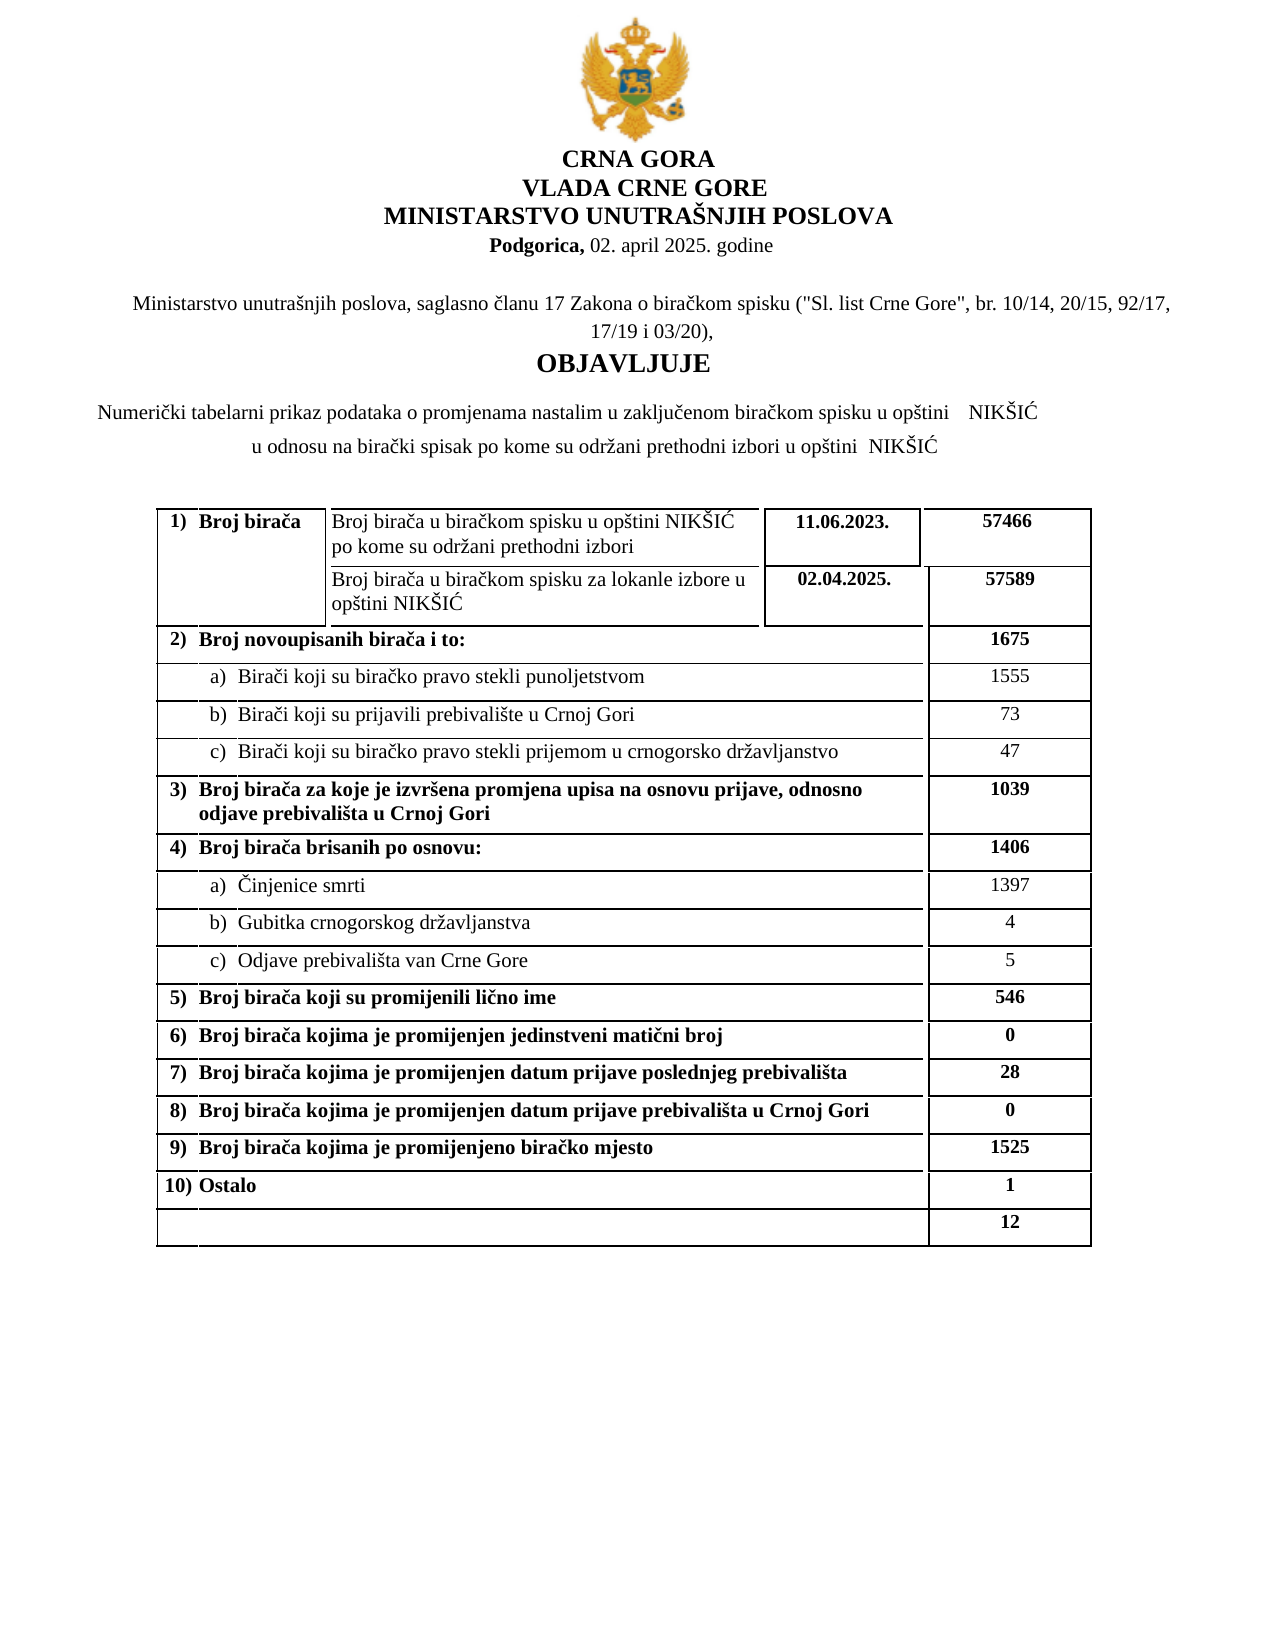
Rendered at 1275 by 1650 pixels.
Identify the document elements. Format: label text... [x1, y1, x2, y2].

text 1525 [930, 1135, 1090, 1158]
text a) [198, 873, 237, 897]
text Činjenice smrti [238, 873, 923, 897]
text Birači koji su biračko pravo stekli prijemom u crnogorsko državljanstvo [238, 739, 923, 763]
text 11.06.2023. [766, 510, 919, 532]
text 1) [158, 510, 198, 532]
text 10) [158, 1173, 198, 1197]
text b) [198, 702, 237, 726]
text 1555 [930, 664, 1090, 687]
text Podgorica, [458, 233, 584, 257]
text 57589 [930, 567, 1090, 590]
text 5) [158, 985, 198, 1009]
text 3) [158, 777, 198, 801]
text 02.04.2025. [766, 567, 923, 590]
text Birači koji su prijavili prebivalište u Crnoj Gori [238, 702, 923, 726]
text NIKŠIĆ [958, 400, 1189, 424]
text Broj birača kojima je promijenjen datum prijave prebivališta u Crnoj Gori [198, 1098, 923, 1122]
text 1039 [930, 777, 1090, 799]
text 6) [158, 1023, 198, 1047]
text 1406 [930, 835, 1090, 858]
text NIKŠIĆ [858, 434, 1189, 458]
text 47 [930, 739, 1090, 762]
text 28 [930, 1060, 1090, 1083]
text 4) [158, 835, 198, 859]
text u odnosu na birački spisak po kome su održani prethodni izbori u opštini [216, 434, 858, 458]
text Broj novoupisanih birača i to: [198, 627, 923, 651]
text Broj birača u biračkom spisku za lokanle izbore u opštini NIKŠIĆ [331, 567, 759, 615]
text 0 [930, 1023, 1090, 1045]
text 5 [930, 948, 1090, 970]
text a) [198, 664, 237, 688]
text 1675 [930, 627, 1090, 649]
text 9) [158, 1135, 198, 1159]
text Broj birača u biračkom spisku u opštini NIKŠIĆ po kome su održani prethodni izbori [331, 510, 759, 558]
text 57466 [923, 509, 1090, 532]
text Broj birača za koje je izvršena promjena upisa na osnovu prijave, odnosno odjave prebivališta u Crnoj Gori [198, 777, 923, 825]
text Gubitka crnogorskog državljanstva [238, 910, 923, 934]
text Broj birača kojima je promijenjen jedinstveni matični broj [198, 1023, 923, 1047]
text c) [198, 739, 237, 763]
text c) [198, 948, 237, 972]
text Broj birača kojima je promijenjeno biračko mjesto [198, 1135, 923, 1159]
text Broj birača brisanih po osnovu: [198, 835, 923, 859]
text 73 [930, 702, 1090, 724]
text 1 [930, 1173, 1090, 1195]
text Odjave prebivališta van Crne Gore [238, 948, 923, 972]
text Birači koji su biračko pravo stekli punoljetstvom [238, 664, 923, 688]
text 12 [930, 1210, 1090, 1233]
text 2) [158, 627, 198, 649]
text Ostalo [198, 1173, 928, 1197]
text 4 [930, 910, 1090, 933]
text 02. april 2025. godine [584, 233, 814, 257]
text Broj birača koji su promijenili lično ime [198, 985, 923, 1009]
text 8) [158, 1098, 198, 1122]
text b) [198, 910, 237, 934]
text CRNA GORA VLADA CRNE GORE MINISTARSTVO UNUTRAŠNJIH POSLOVA [353, 144, 923, 230]
text 7) [158, 1060, 198, 1084]
text Broj birača kojima je promijenjen datum prijave poslednjeg prebivališta [198, 1060, 923, 1084]
text Ministarstvo unutrašnjih poslova, saglasno članu 17 Zakona o biračkom spisku ("Sl. list Crne Gore", br. 10/14, 20/15, 92/17, 17/19 i 03/20), [114, 291, 1189, 343]
text 1397 [930, 873, 1090, 895]
text Broj birača [198, 509, 325, 533]
text OBJAVLJUJE [536, 347, 742, 378]
text 546 [930, 985, 1090, 1008]
text 0 [930, 1098, 1090, 1120]
text Numerički tabelarni prikaz podataka o promjenama nastalim u zaključenom biračkom spisku u opštini [89, 400, 958, 424]
picture [511, 15, 760, 143]
